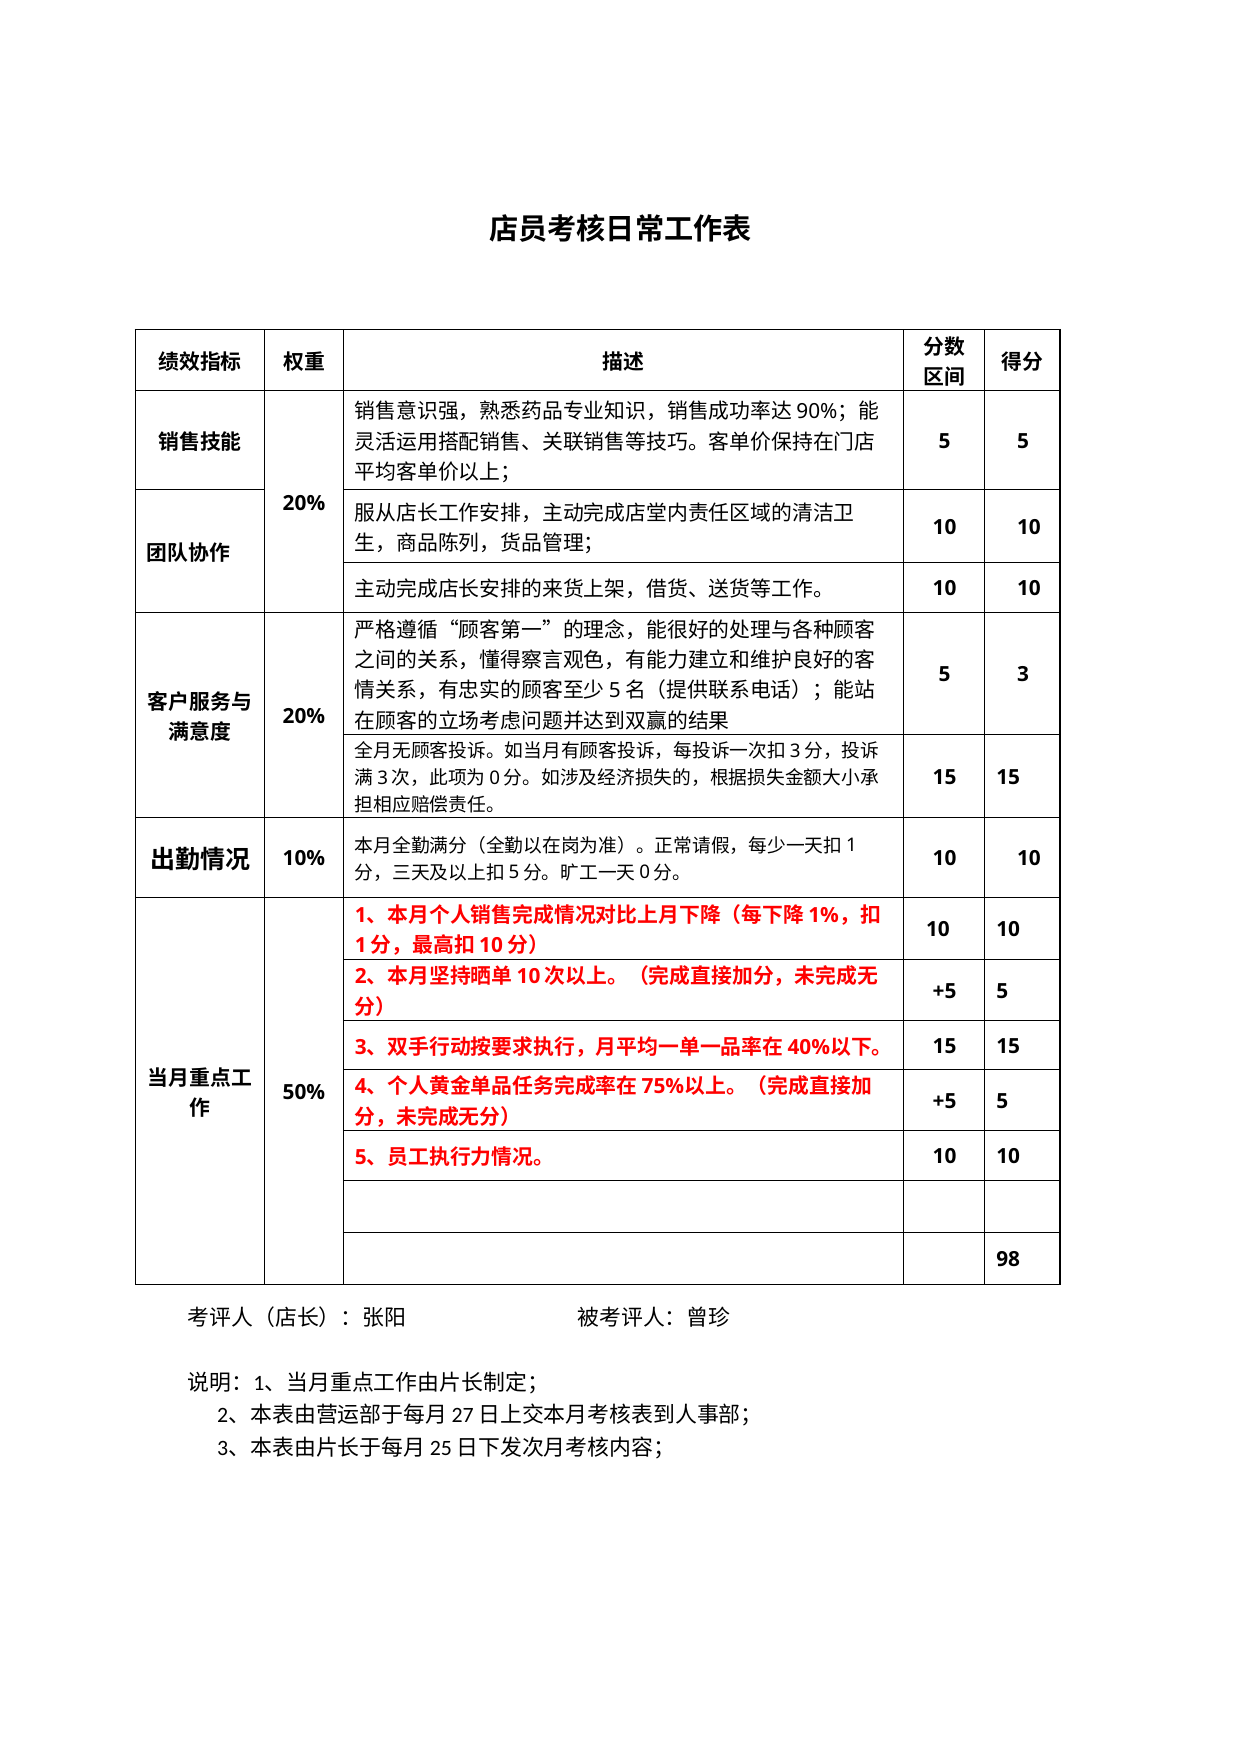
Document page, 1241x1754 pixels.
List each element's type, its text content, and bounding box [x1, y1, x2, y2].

table_cell 10 [985, 818, 1059, 897]
table_cell 服从店长工作安排，主动完成店堂内责任区域的清洁卫生，商品陈列，货品管理； [344, 490, 903, 562]
table_cell 10 [985, 898, 1059, 959]
text 店员考核日常工作表 [187, 194, 1053, 259]
table_cell 2、本月坚持晒单10次以上。（完成直接加分，未完成无分） [344, 960, 903, 1020]
table_cell 严格遵循“顾客第一”的理念，能很好的处理与各种顾客之间的关系，懂得察言观色，有能力建立和维护良好的客情关系，有忠实的顾客至少5名（提供联系电话）；能站在顾客的立场考虑问题并达到双赢的结果 [344, 613, 903, 734]
table_cell 10 [985, 490, 1059, 562]
table_cell 团队协作 [136, 490, 264, 612]
table_cell 10 [904, 818, 984, 897]
table_cell 5、员工执行力情况。 [344, 1131, 903, 1180]
table_cell 1、本月个人销售完成情况对比上月下降（每下降1%，扣1分，最高扣10分） [344, 898, 903, 959]
table_cell [344, 1233, 903, 1284]
table_cell [904, 1181, 984, 1232]
table_cell 出勤情况 [136, 818, 264, 897]
table_cell 3 [985, 613, 1059, 734]
table_cell 4、个人黄金单品任务完成率在75%以上。（完成直接加分，未完成无分） [344, 1070, 903, 1130]
table_cell 15 [985, 1021, 1059, 1069]
table_cell 5 [985, 1070, 1059, 1130]
table_cell 15 [904, 1021, 984, 1069]
table_cell 5 [904, 613, 984, 734]
table_cell 销售意识强，熟悉药品专业知识，销售成功率达90%；能灵活运用搭配销售、关联销售等技巧。客单价保持在门店平均客单价以上； [344, 391, 903, 489]
table_cell 10 [904, 490, 984, 562]
table_cell 10 [985, 1131, 1059, 1180]
table_cell 销售技能 [136, 391, 264, 489]
table_cell 15 [904, 735, 984, 817]
table_cell 5 [904, 391, 984, 489]
table_cell 5 [985, 960, 1059, 1020]
table_cell [904, 1233, 984, 1284]
text 3、本表由片长于每月25日下发次月考核内容； [187, 1429, 1053, 1462]
table_cell 98 [985, 1233, 1059, 1284]
table_cell 客户服务与满意度 [136, 613, 264, 817]
table_cell +5 [904, 1070, 984, 1130]
table_cell 20% [265, 613, 343, 817]
table_cell +5 [904, 960, 984, 1020]
text 2、本表由营运部于每月27日上交本月考核表到人事部； [187, 1397, 1053, 1429]
table_cell 10 [904, 563, 984, 612]
table_cell 全月无顾客投诉。如当月有顾客投诉，每投诉一次扣3分，投诉满3次，此项为0分。如涉及经济损失的，根据损失金额大小承担相应赔偿责任。 [344, 735, 903, 817]
table_cell 5 [985, 391, 1059, 489]
table_cell 10% [265, 818, 343, 897]
table_header 分数 区间 [904, 330, 984, 390]
table_cell 15 [985, 735, 1059, 817]
table_cell [985, 1181, 1059, 1232]
table_header 权重 [265, 330, 343, 390]
table_cell 10 [985, 563, 1059, 612]
table_cell 10 [904, 898, 984, 959]
table_cell 本月全勤满分（全勤以在岗为准）。正常请假，每少一天扣1分，三天及以上扣5分。旷工一天0分。 [344, 818, 903, 897]
table_header 描述 [344, 330, 903, 390]
table_cell [344, 1181, 903, 1232]
table_cell 50% [265, 898, 343, 1284]
table_cell 10 [904, 1131, 984, 1180]
table_cell 3、双手行动按要求执行，月平均一单一品率在40%以下。 [344, 1021, 903, 1069]
table_cell 当月重点工作 [136, 898, 264, 1284]
text 说明：1、当月重点工作由片长制定； [187, 1364, 1053, 1397]
table_header 得分 [985, 330, 1059, 390]
table_cell 20% [265, 391, 343, 612]
text 考评人（店长）：张阳 被考评人：曾珍 [187, 1285, 1053, 1332]
table_cell 主动完成店长安排的来货上架，借货、送货等工作。 [344, 563, 903, 612]
table_header 绩效指标 [136, 330, 264, 390]
